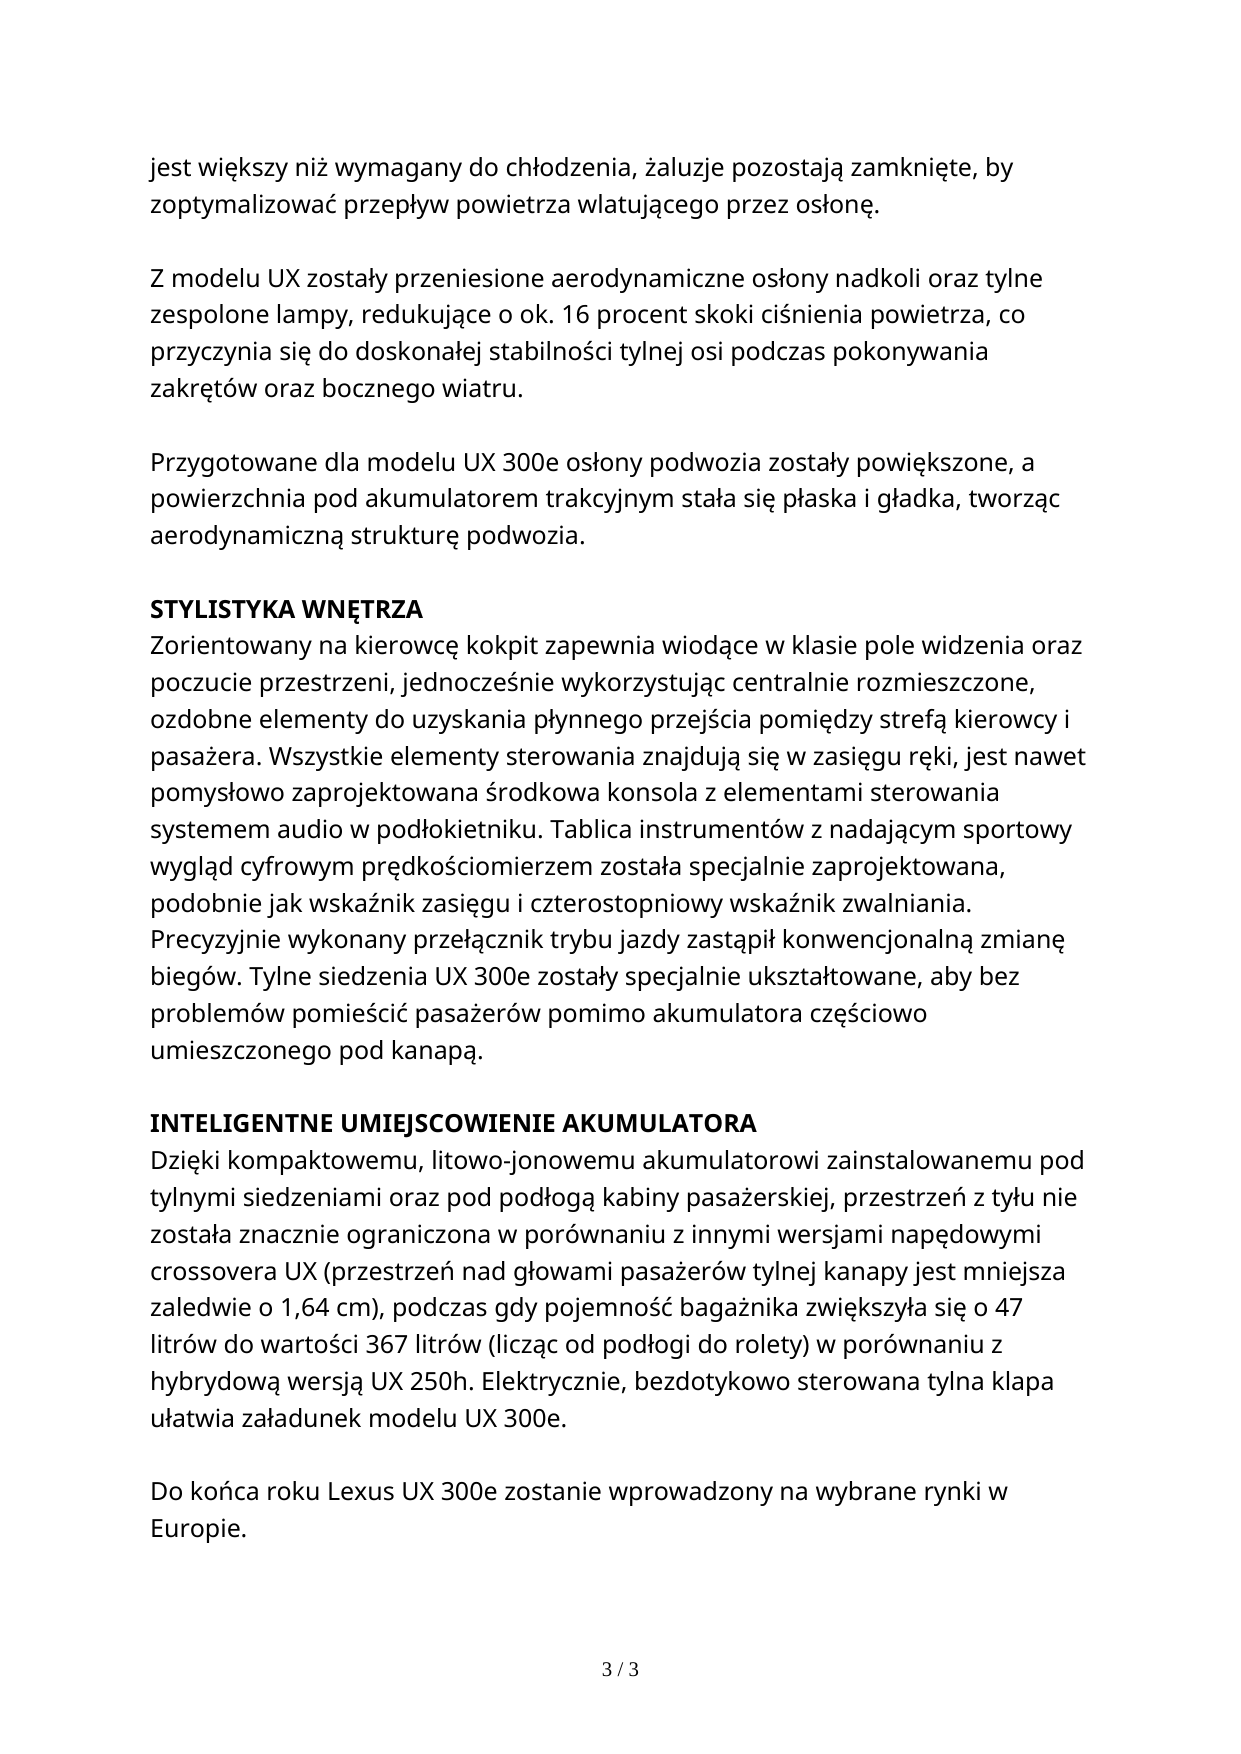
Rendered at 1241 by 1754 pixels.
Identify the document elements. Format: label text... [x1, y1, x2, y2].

text Z modelu UX zostały przeniesione aerodynamiczne osłony nadkoli oraz tylne zespolone lampy, redukujące o ok. 16 procent skoki ciśnienia powietrza, co przyczynia się do doskonałej stabilności tylnej osi podczas pokonywania zakrętów oraz bocznego wiatru. [150, 260, 1090, 405]
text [150, 150, 1090, 221]
text Przygotowane dla modelu UX 300e osłony podwozia zostały powiększone, a powierzchnia pod akumulatorem trakcyjnym stała się płaska i gładka, tworząc aerodynamiczną strukturę podwozia. [150, 444, 1090, 552]
text INTELIGENTNE UMIEJSCOWIENIE AKUMULATORA [150, 1106, 1090, 1140]
text Dzięki kompaktowemu, litowo-jonowemu akumulatorowi zainstalowanemu pod tylnymi siedzeniami oraz pod podłogą kabiny pasażerskiej, przestrzeń z tyłu nie została znacznie ograniczona w porównaniu z innymi wersjami napędowymi crossovera UX (przestrzeń nad głowami pasażerów tylnej kanapy jest mniejsza zaledwie o 1,64 cm), podczas gdy pojemność bagażnika zwiększyła się o 47 litrów do wartości 367 litrów (licząc od podłogi do rolety) w porównaniu z hybrydową wersją UX 250h. Elektrycznie, bezdotykowo sterowana tylna klapa ułatwia załadunek modelu UX 300e. [150, 1143, 1090, 1434]
text STYLISTYKA WNĘTRZA [150, 591, 1090, 625]
text Zorientowany na kierowcę kokpit zapewnia wiodące w klasie pole widzenia oraz poczucie przestrzeni, jednocześnie wykorzystując centralnie rozmieszczone, ozdobne elementy do uzyskania płynnego przejścia pomiędzy strefą kierowcy i pasażera. Wszystkie elementy sterowania znajdują się w zasięgu ręki, jest nawet pomysłowo zaprojektowana środkowa konsola z elementami sterowania systemem audio w podłokietniku. Tablica instrumentów z nadającym sportowy wygląd cyfrowym prędkościomierzem została specjalnie zaprojektowana, podobnie jak wskaźnik zasięgu i czterostopniowy wskaźnik zwalniania. Precyzyjnie wykonany przełącznik trybu jazdy zastąpił konwencjonalną zmianę biegów. Tylne siedzenia UX 300e zostały specjalnie ukształtowane, aby bez problemów pomieścić pasażerów pomimo akumulatora częściowo umieszczonego pod kanapą. [150, 628, 1090, 1067]
text Do końca roku Lexus UX 300e zostanie wprowadzony na wybrane rynki w Europie. [150, 1474, 1090, 1544]
